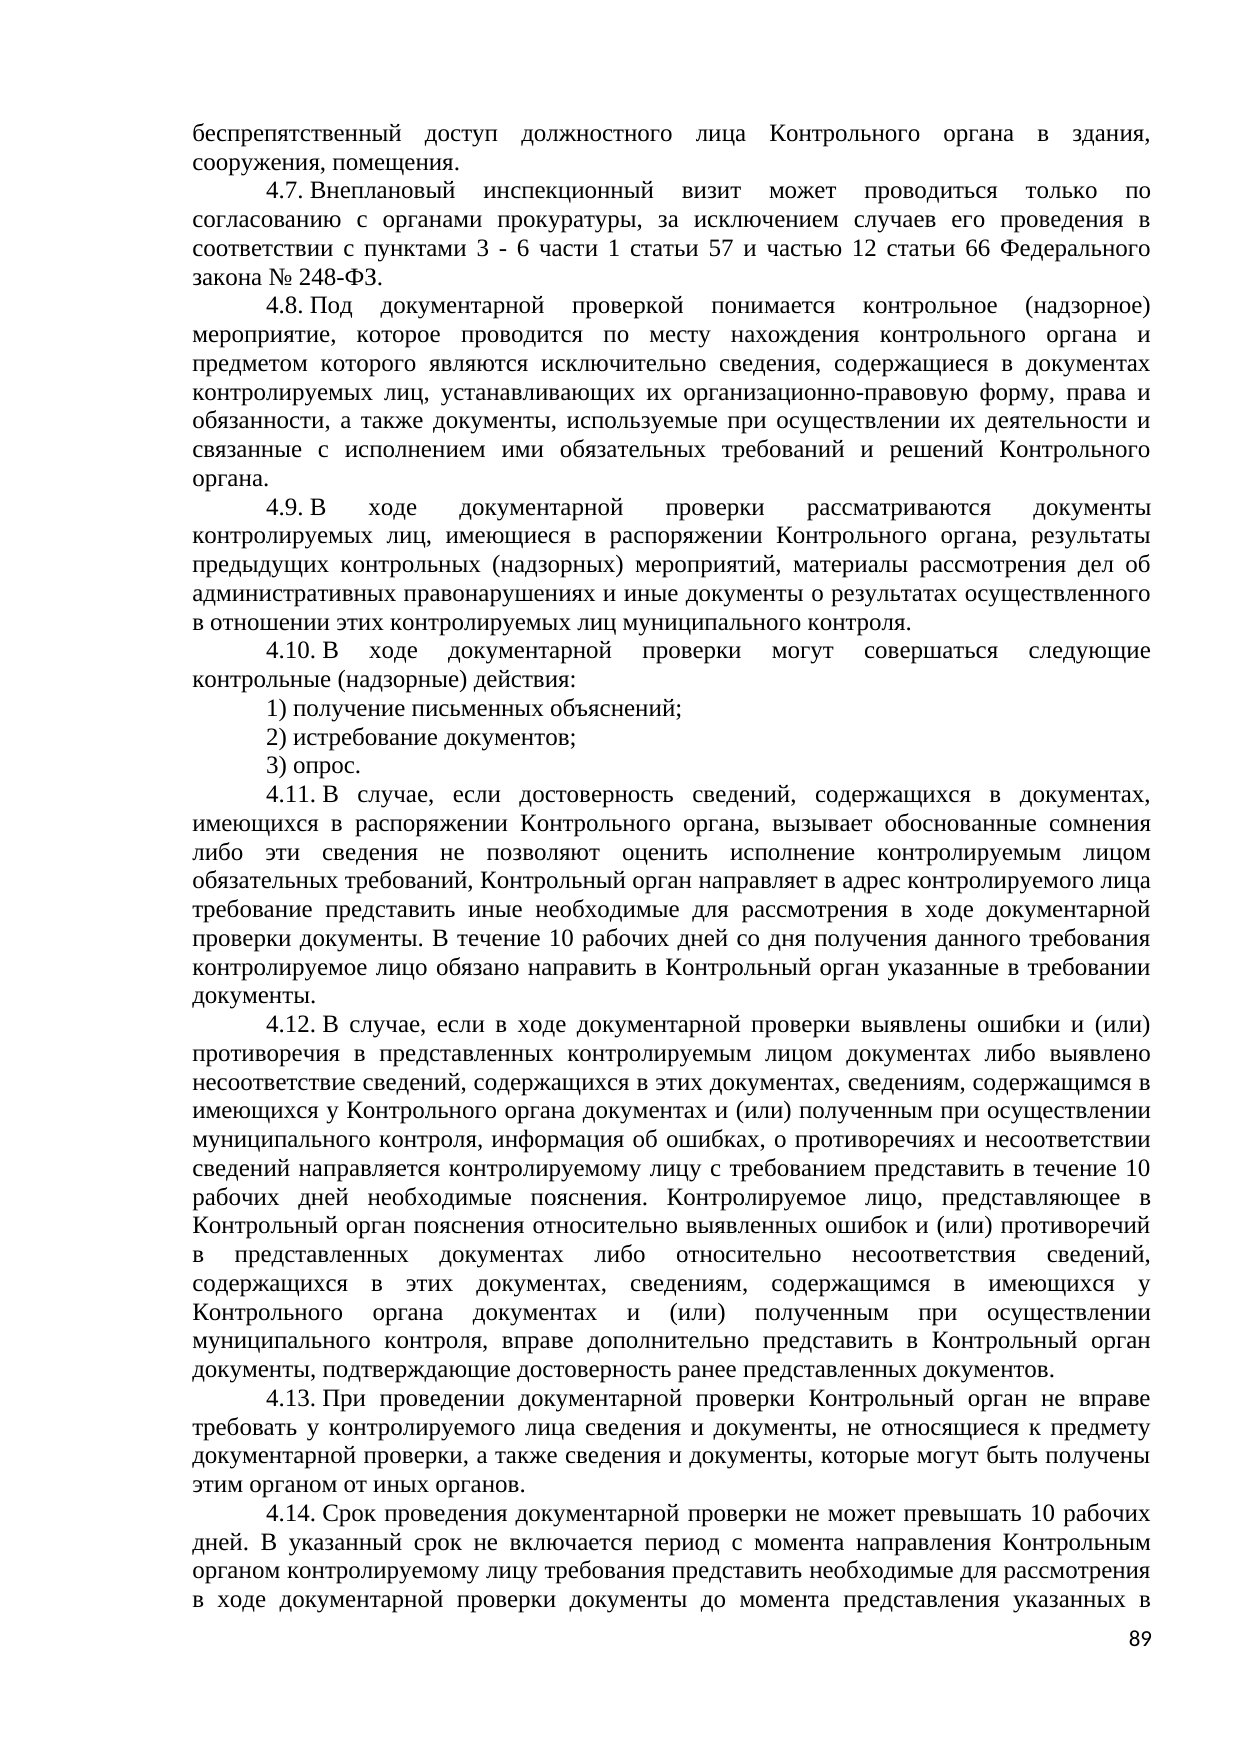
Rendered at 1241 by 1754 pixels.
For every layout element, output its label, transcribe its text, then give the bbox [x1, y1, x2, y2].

text 4.13. При проведении документарной проверки Контрольный орган не вправе требовать у контролируемого лица сведения и документы, не относящиеся к предмету документарной проверки, а также сведения и документы, которые могут быть получены этим органом от иных органов. [192, 1383, 1152, 1498]
text 1) получение письменных объяснений; [192, 693, 1152, 722]
text 4.8. Под документарной проверкой понимается контрольное (надзорное) мероприятие, которое проводится по месту нахождения контрольного органа и предметом которого являются исключительно сведения, содержащиеся в документах контролируемых лиц, устанавливающих их организационно-правовую форму, права и обязанности, а также документы, используемые при осуществлении их деятельности и связанные с исполнением ими обязательных требований и решений Контрольного органа. [192, 291, 1152, 492]
text 4.9. В ходе документарной проверки рассматриваются документы контролируемых лиц, имеющиеся в распоряжении Контрольного органа, результаты предыдущих контрольных (надзорных) мероприятий, материалы рассмотрения дел об административных правонарушениях и иные документы о результатах осуществленного в отношении этих контролируемых лиц муниципального контроля. [192, 492, 1152, 636]
text 3) опрос. [192, 751, 1152, 779]
text 4.11. В случае, если достоверность сведений, содержащихся в документах, имеющихся в распоряжении Контрольного органа, вызывает обоснованные сомнения либо эти сведения не позволяют оценить исполнение контролируемым лицом обязательных требований, Контрольный орган направляет в адрес контролируемого лица требование представить иные необходимые для рассмотрения в ходе документарной проверки документы. В течение 10 рабочих дней со дня получения данного требования контролируемое лицо обязано направить в Контрольный орган указанные в требовании документы. [192, 779, 1152, 1009]
text 2) истребование документов; [192, 722, 1152, 751]
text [192, 1498, 1152, 1613]
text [192, 118, 1152, 176]
text 4.12. В случае, если в ходе документарной проверки выявлены ошибки и (или) противоречия в представленных контролируемым лицом документах либо выявлено несоответствие сведений, содержащихся в этих документах, сведениям, содержащимся в имеющихся у Контрольного органа документах и (или) полученным при осуществлении муниципального контроля, информация об ошибках, о противоречиях и несоответствии сведений направляется контролируемому лицу с требованием представить в течение 10 рабочих дней необходимые пояснения. Контролируемое лицо, представляющее в Контрольный орган пояснения относительно выявленных ошибок и (или) противоречий в представленных документах либо относительно несоответствия сведений, содержащихся в этих документах, сведениям, содержащимся в имеющихся у Контрольного органа документах и (или) полученным при осуществлении муниципального контроля, вправе дополнительно представить в Контрольный орган документы, подтверждающие достоверность ранее представленных документов. [192, 1009, 1152, 1383]
text 4.7. Внеплановый инспекционный визит может проводиться только по согласованию с органами прокуратуры, за исключением случаев его проведения в соответствии с пунктами 3 - 6 части 1 статьи 57 и частью 12 статьи 66 Федерального закона № 248-ФЗ. [192, 176, 1152, 291]
text 4.10. В ходе документарной проверки могут совершаться следующие контрольные (надзорные) действия: [192, 636, 1152, 693]
